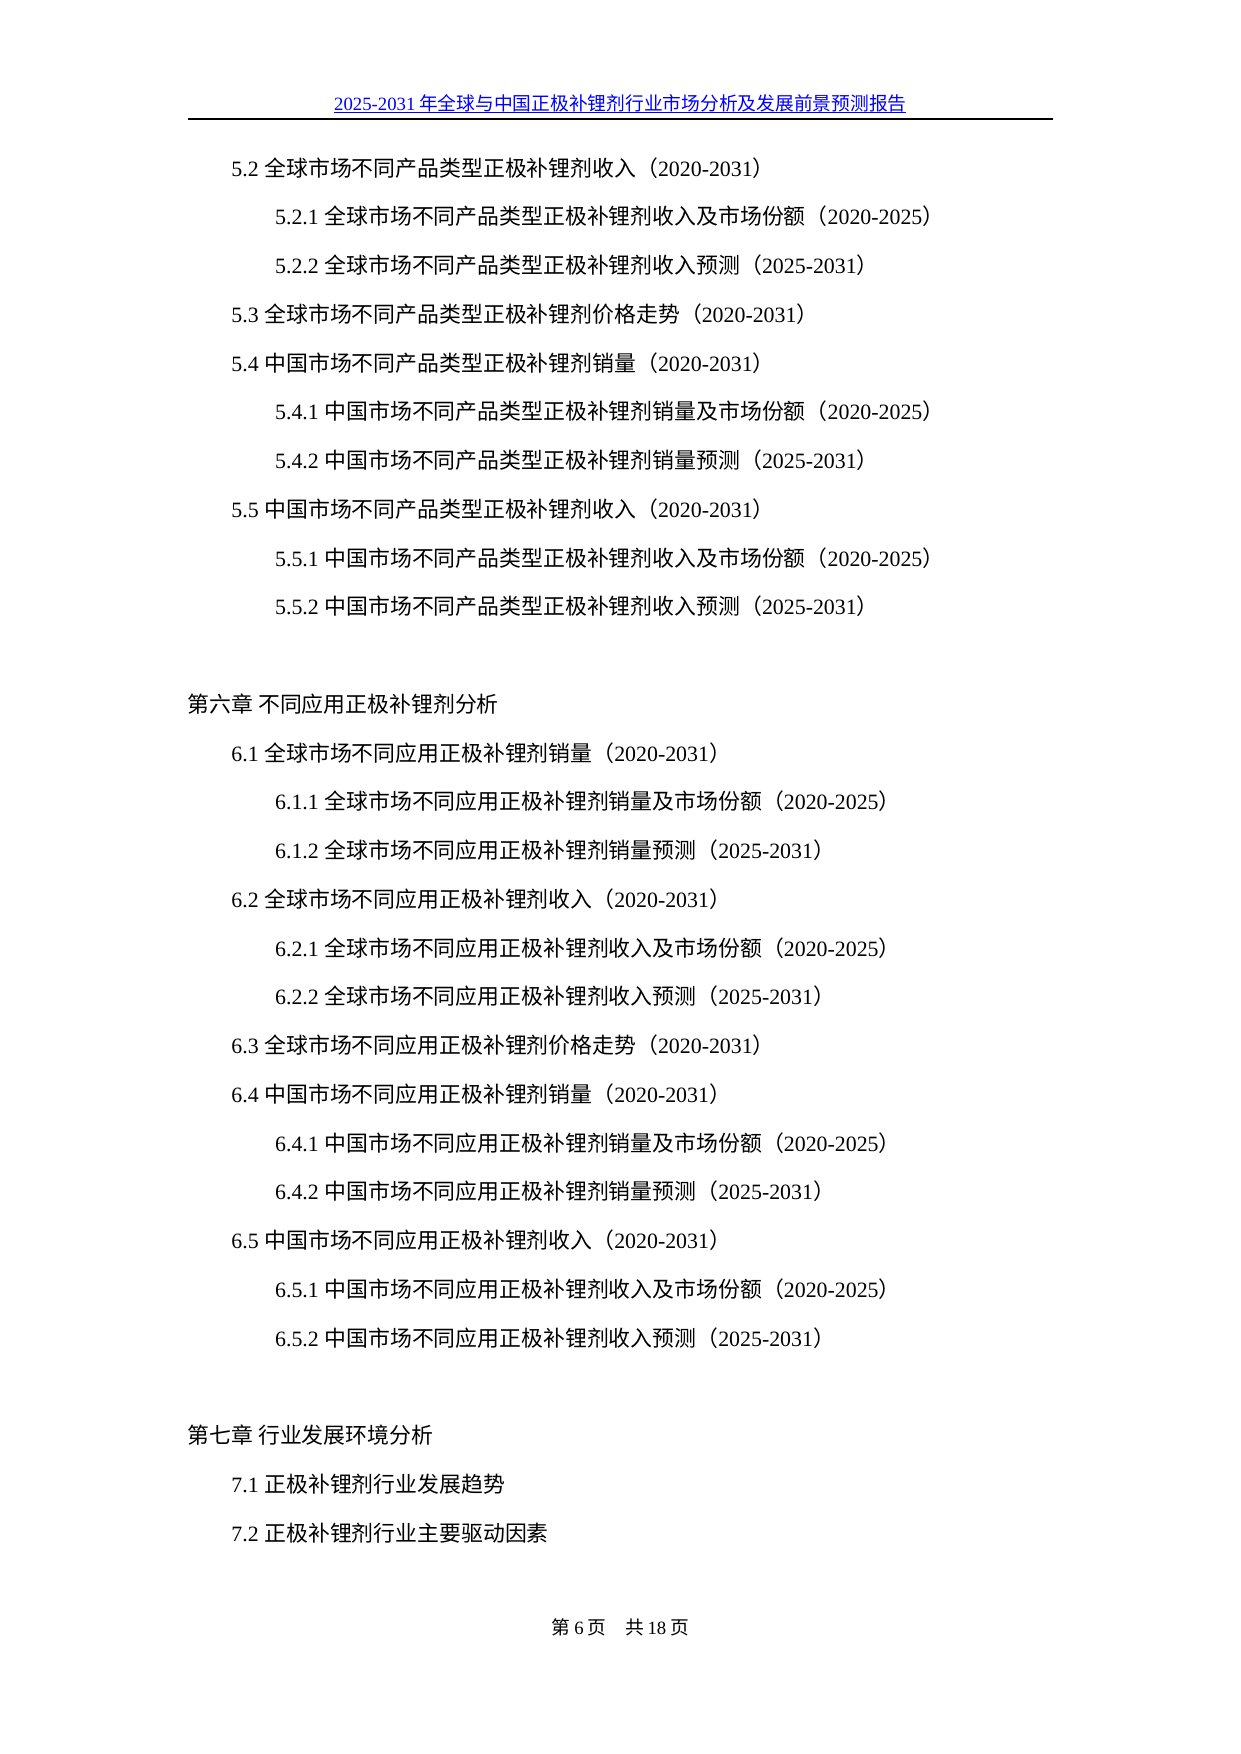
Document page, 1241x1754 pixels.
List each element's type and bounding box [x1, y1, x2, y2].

text [187, 150, 1053, 1548]
